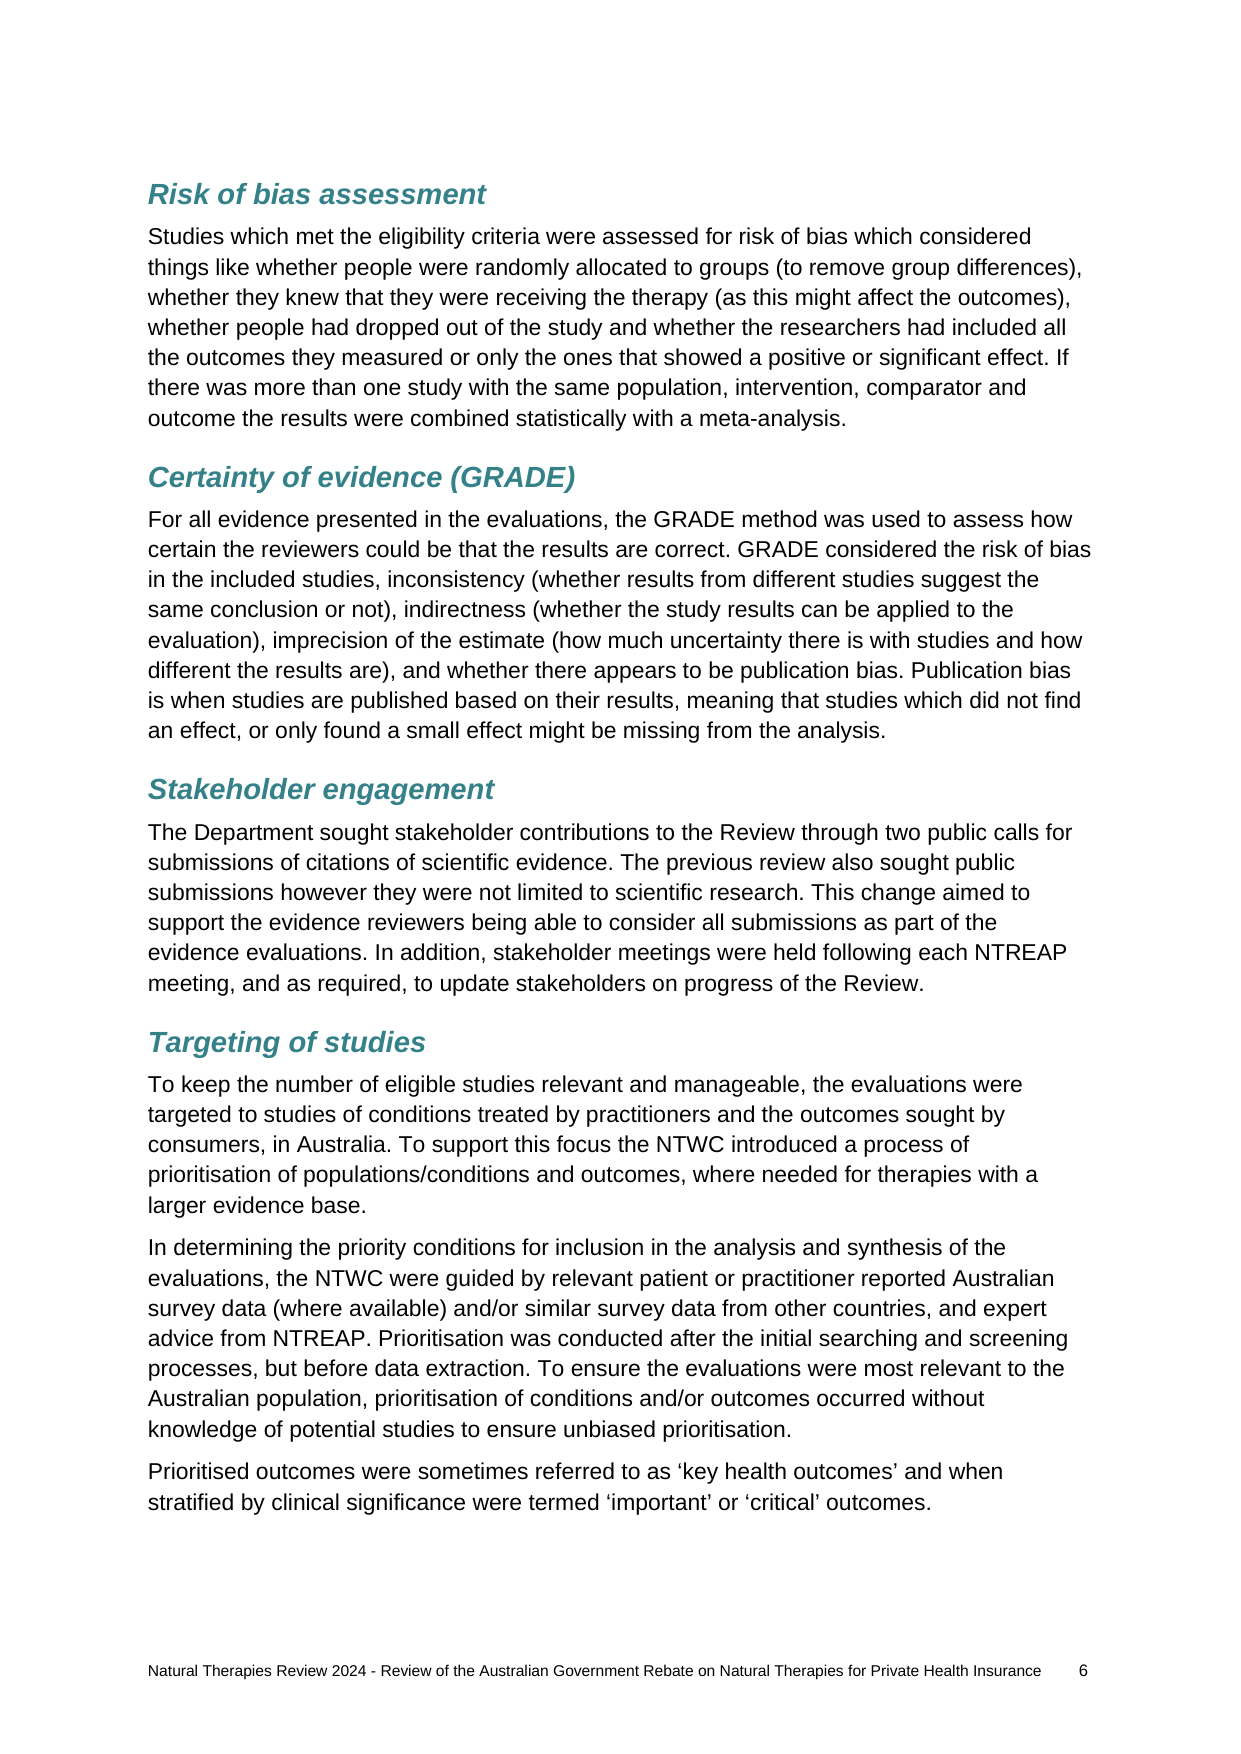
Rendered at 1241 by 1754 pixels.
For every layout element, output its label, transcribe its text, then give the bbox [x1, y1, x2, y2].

text To keep the number of eligible studies relevant and manageable, the evaluations were targeted to studies of conditions treated by practitioners and the outcomes sought by consumers, in Australia. To support this focus the NTWC introduced a process of prioritisation of populations/conditions and outcomes, where needed for therapies with a larger evidence base. [148, 1071, 1092, 1218]
subtitle Stakeholder engagement [148, 772, 1092, 806]
subtitle Risk of bias assessment [148, 177, 1092, 211]
text Studies which met the eligibility criteria were assessed for risk of bias which considered things like whether people were randomly allocated to groups (to remove group differences), whether they knew that they were receiving the therapy (as this might affect the outcomes), whether people had dropped out of the study and whether the researchers had included all the outcomes they measured or only the ones that showed a positive or significant effect. If there was more than one study with the same population, intervention, comparator and outcome the results were combined statistically with a meta-analysis. [148, 223, 1092, 431]
text Prioritised outcomes were sometimes referred to as ‘key health outcomes’ and when stratified by clinical significance were termed ‘important’ or ‘critical’ outcomes. [148, 1458, 1092, 1515]
text The Department sought stakeholder contributions to the Review through two public calls for submissions of citations of scientific evidence. The previous review also sought public submissions however they were not limited to scientific research. This change aimed to support the evidence reviewers being able to consider all submissions as part of the evidence evaluations. In addition, stakeholder meetings were held following each NTREAP meeting, and as required, to update stakeholders on progress of the Review. [148, 818, 1092, 996]
subtitle Targeting of studies [148, 1025, 1092, 1058]
subtitle Certainty of evidence (GRADE) [148, 460, 1092, 493]
text In determining the priority conditions for inclusion in the analysis and synthesis of the evaluations, the NTWC were guided by relevant patient or practitioner reported Australian survey data (where available) and/or similar survey data from other countries, and expert advice from NTREAP. Prioritisation was conducted after the initial searching and screening processes, but before data extraction. To ensure the evaluations were most relevant to the Australian population, prioritisation of conditions and/or outcomes occurred without knowledge of potential studies to ensure unbiased prioritisation. [148, 1234, 1092, 1442]
text For all evidence presented in the evaluations, the GRADE method was used to assess how certain the reviewers could be that the results are correct. GRADE considered the risk of bias in the included studies, inconsistency (whether results from different studies suggest the same conclusion or not), indirectness (whether the study results can be applied to the evaluation), imprecision of the estimate (how much uncertainty there is with studies and how different the results are), and whether there appears to be publication bias. Publication bias is when studies are published based on their results, meaning that studies which did not find an effect, or only found a small effect might be missing from the analysis. [148, 506, 1092, 743]
